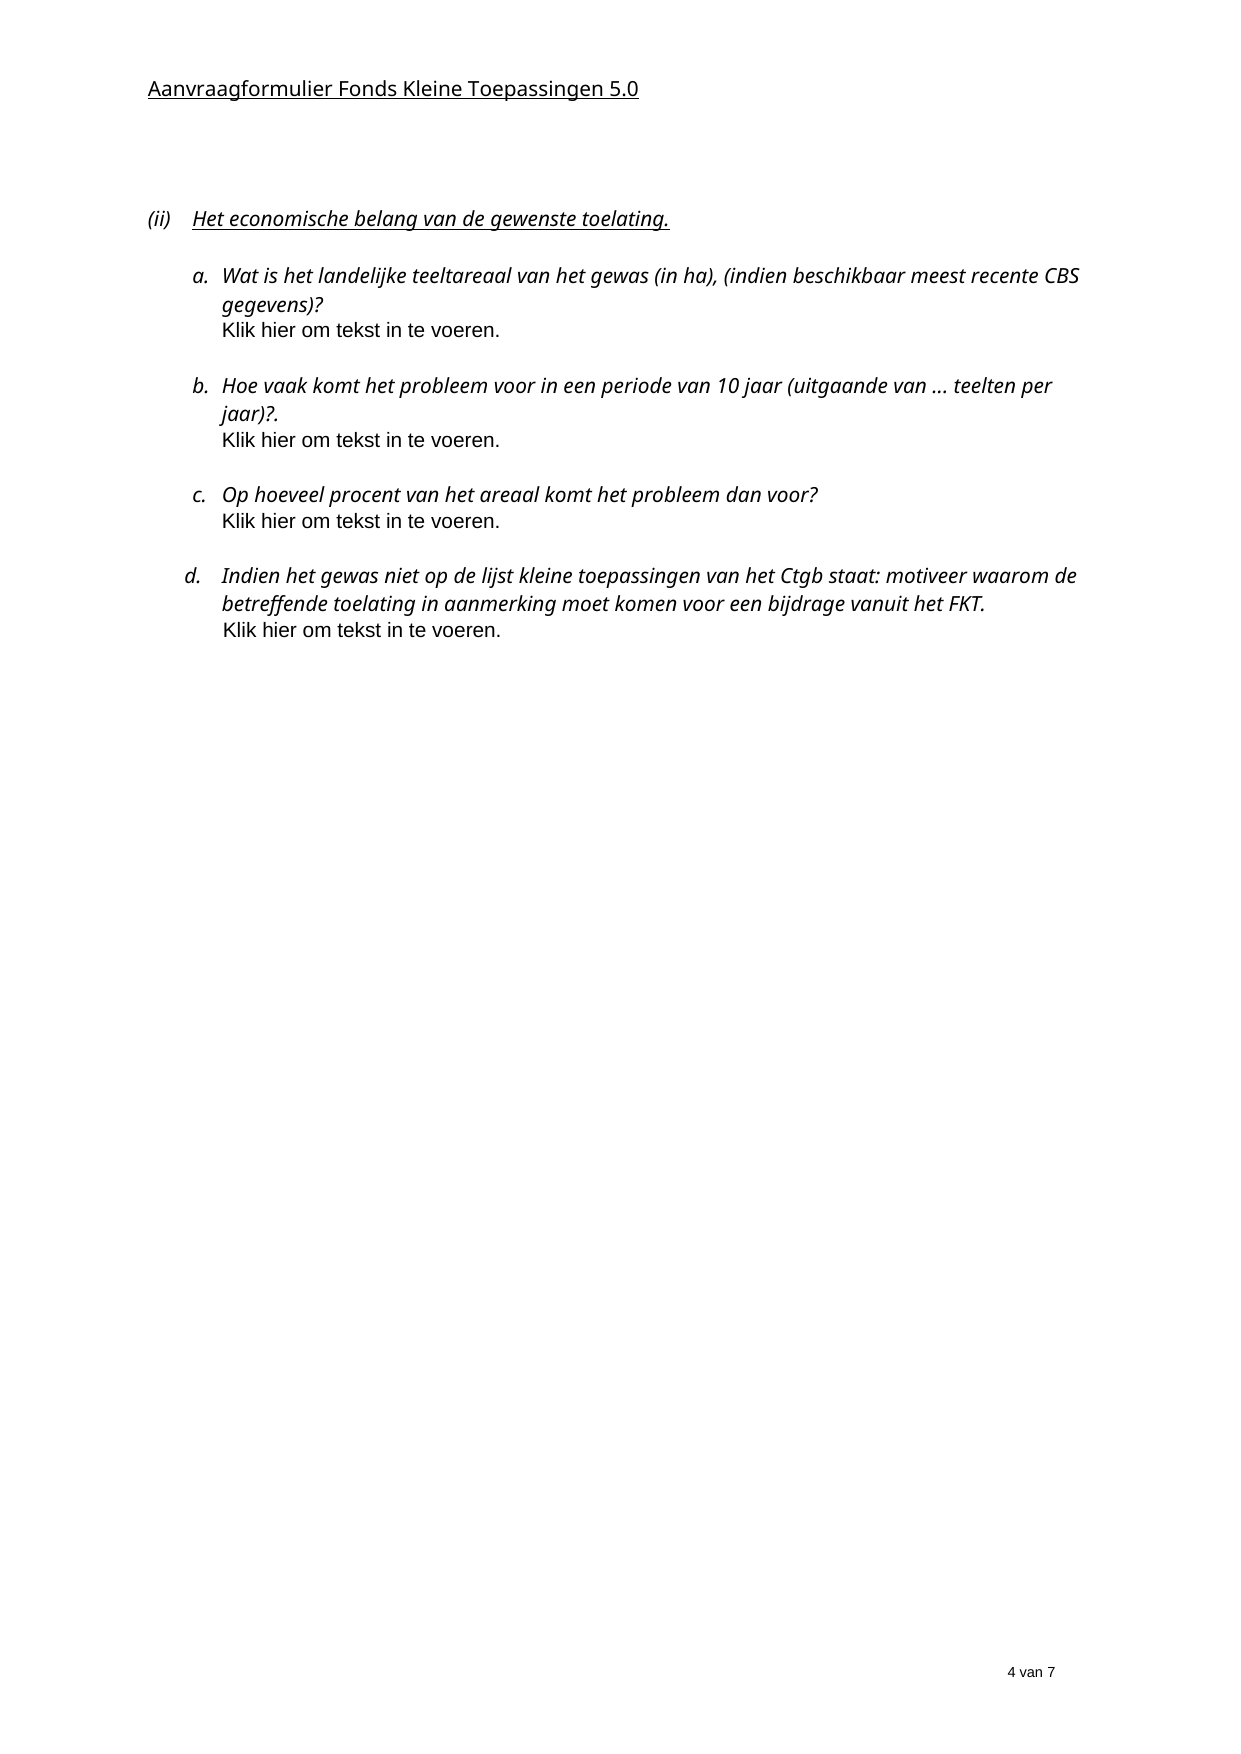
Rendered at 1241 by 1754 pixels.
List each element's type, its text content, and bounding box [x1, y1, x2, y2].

list Het economische belang van de gewenste toelating. [148, 204, 1063, 233]
list Op hoeveel procent van het areaal komt het probleem dan voor? [192, 480, 1092, 532]
list Hoe vaak komt het probleem voor in een periode van 10 jaar (uitgaande van ... teelten per jaar)?. [192, 371, 1092, 452]
list Indien het gewas niet op de lijst kleine toepassingen van het Ctgb staat: motiveer waarom de betreffende toelating in aanmerking moet komen voor een bijdrage vanuit het FKT. [184, 561, 1092, 618]
list Wat is het landelijke teeltareaal van het gewas (in ha), (indien beschikbaar meest recente CBS gegevens)? [192, 261, 1092, 342]
